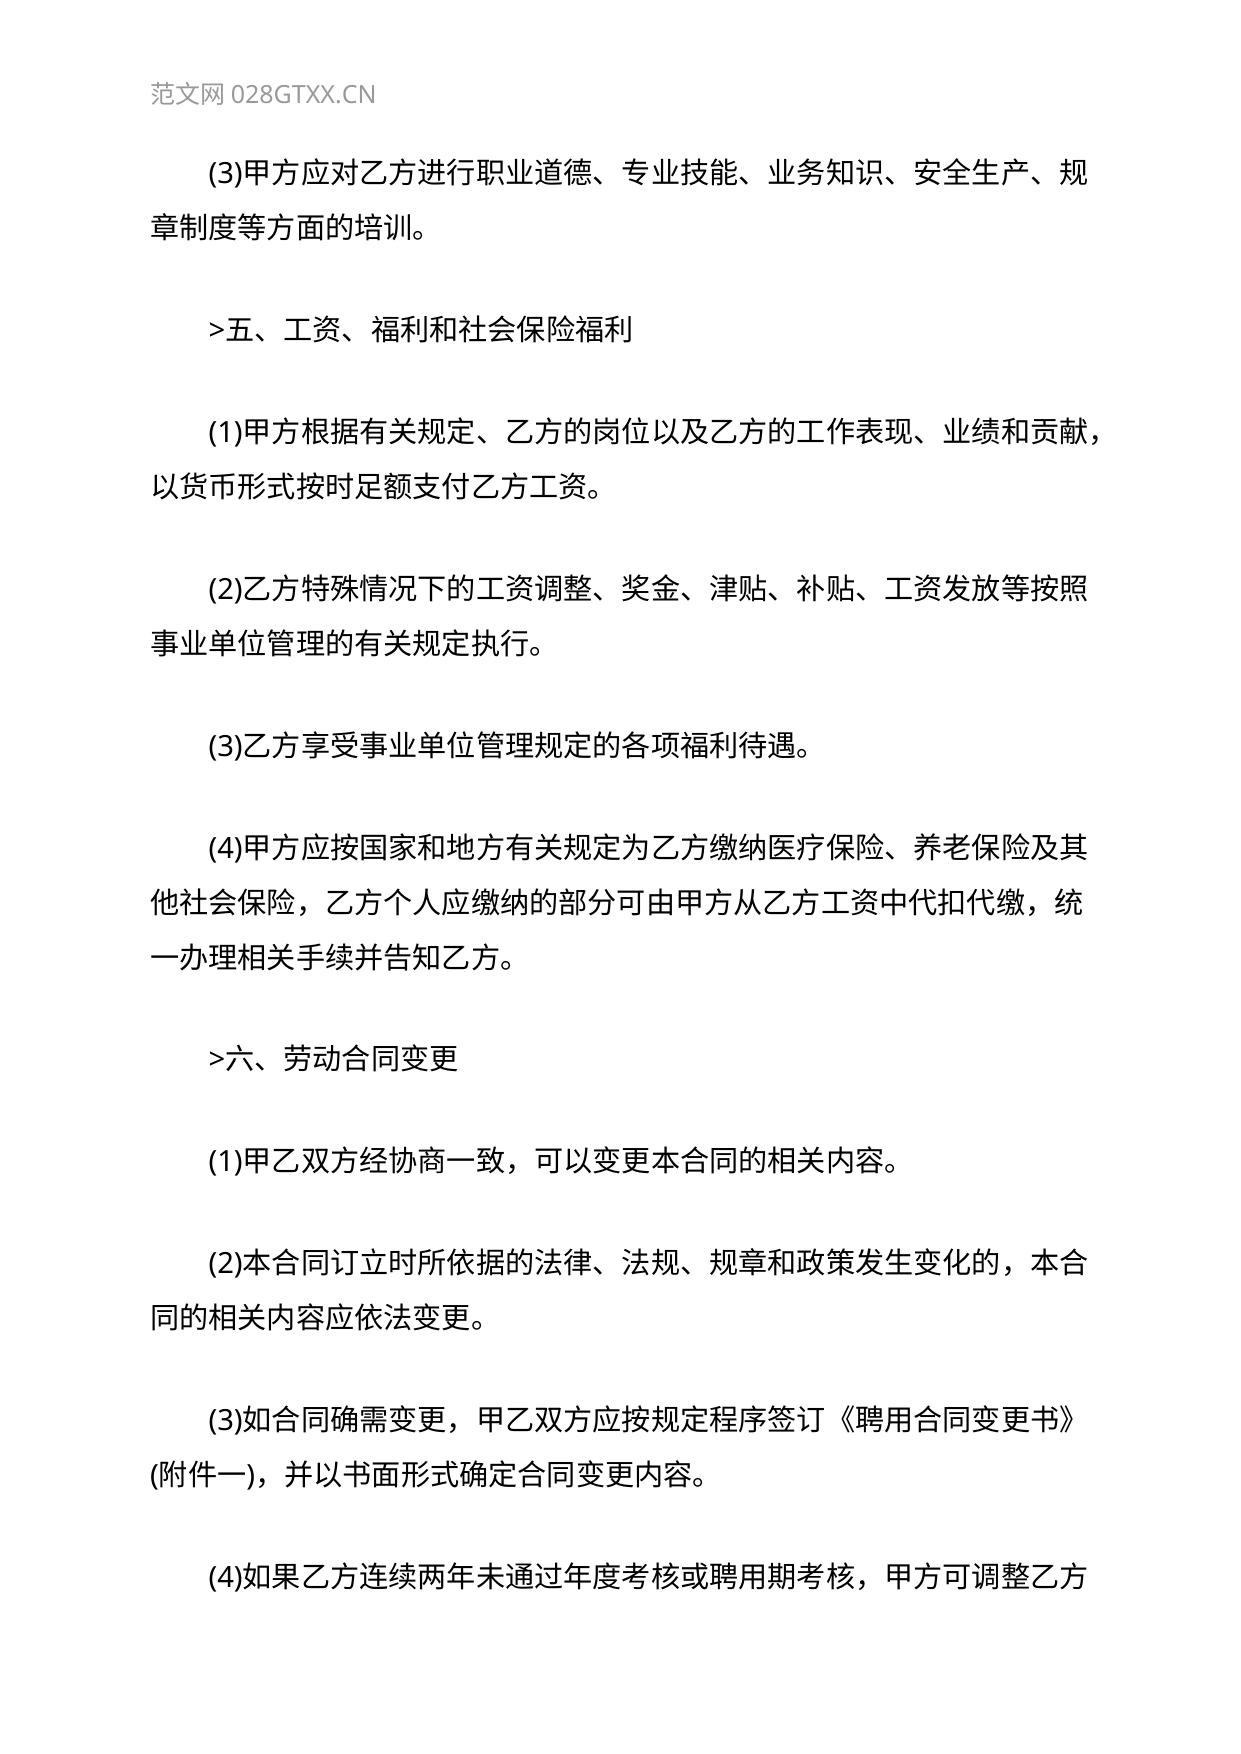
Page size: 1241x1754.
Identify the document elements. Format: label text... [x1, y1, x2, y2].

text (3)乙方享受事业单位管理规定的各项福利待遇。 [150, 722, 1090, 765]
text (2)乙方特殊情况下的工资调整、奖金、津贴、补贴、工资发放等按照事业单位管理的有关规定执行。 [150, 566, 1090, 663]
text (2)本合同订立时所依据的法律、法规、规章和政策发生变化的，本合同的相关内容应依法变更。 [150, 1240, 1090, 1337]
text (3)甲方应对乙方进行职业道德、专业技能、业务知识、安全生产、规章制度等方面的培训。 [150, 150, 1090, 247]
text (1)甲方根据有关规定、乙方的岗位以及乙方的工作表现、业绩和贡献，以货币形式按时足额支付乙方工资。 [150, 409, 1090, 506]
text (1)甲乙双方经协商一致，可以变更本合同的相关内容。 [150, 1138, 1090, 1180]
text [150, 1554, 1090, 1596]
text (4)甲方应按国家和地方有关规定为乙方缴纳医疗保险、养老保险及其他社会保险，乙方个人应缴纳的部分可由甲方从乙方工资中代扣代缴，统一办理相关手续并告知乙方。 [150, 824, 1090, 976]
text (3)如合同确需变更，甲乙双方应按规定程序签订《聘用合同变更书》(附件一)，并以书面形式确定合同变更内容。 [150, 1397, 1090, 1494]
text >五、工资、福利和社会保险福利 [150, 307, 1090, 349]
text >六、劳动合同变更 [150, 1036, 1090, 1078]
